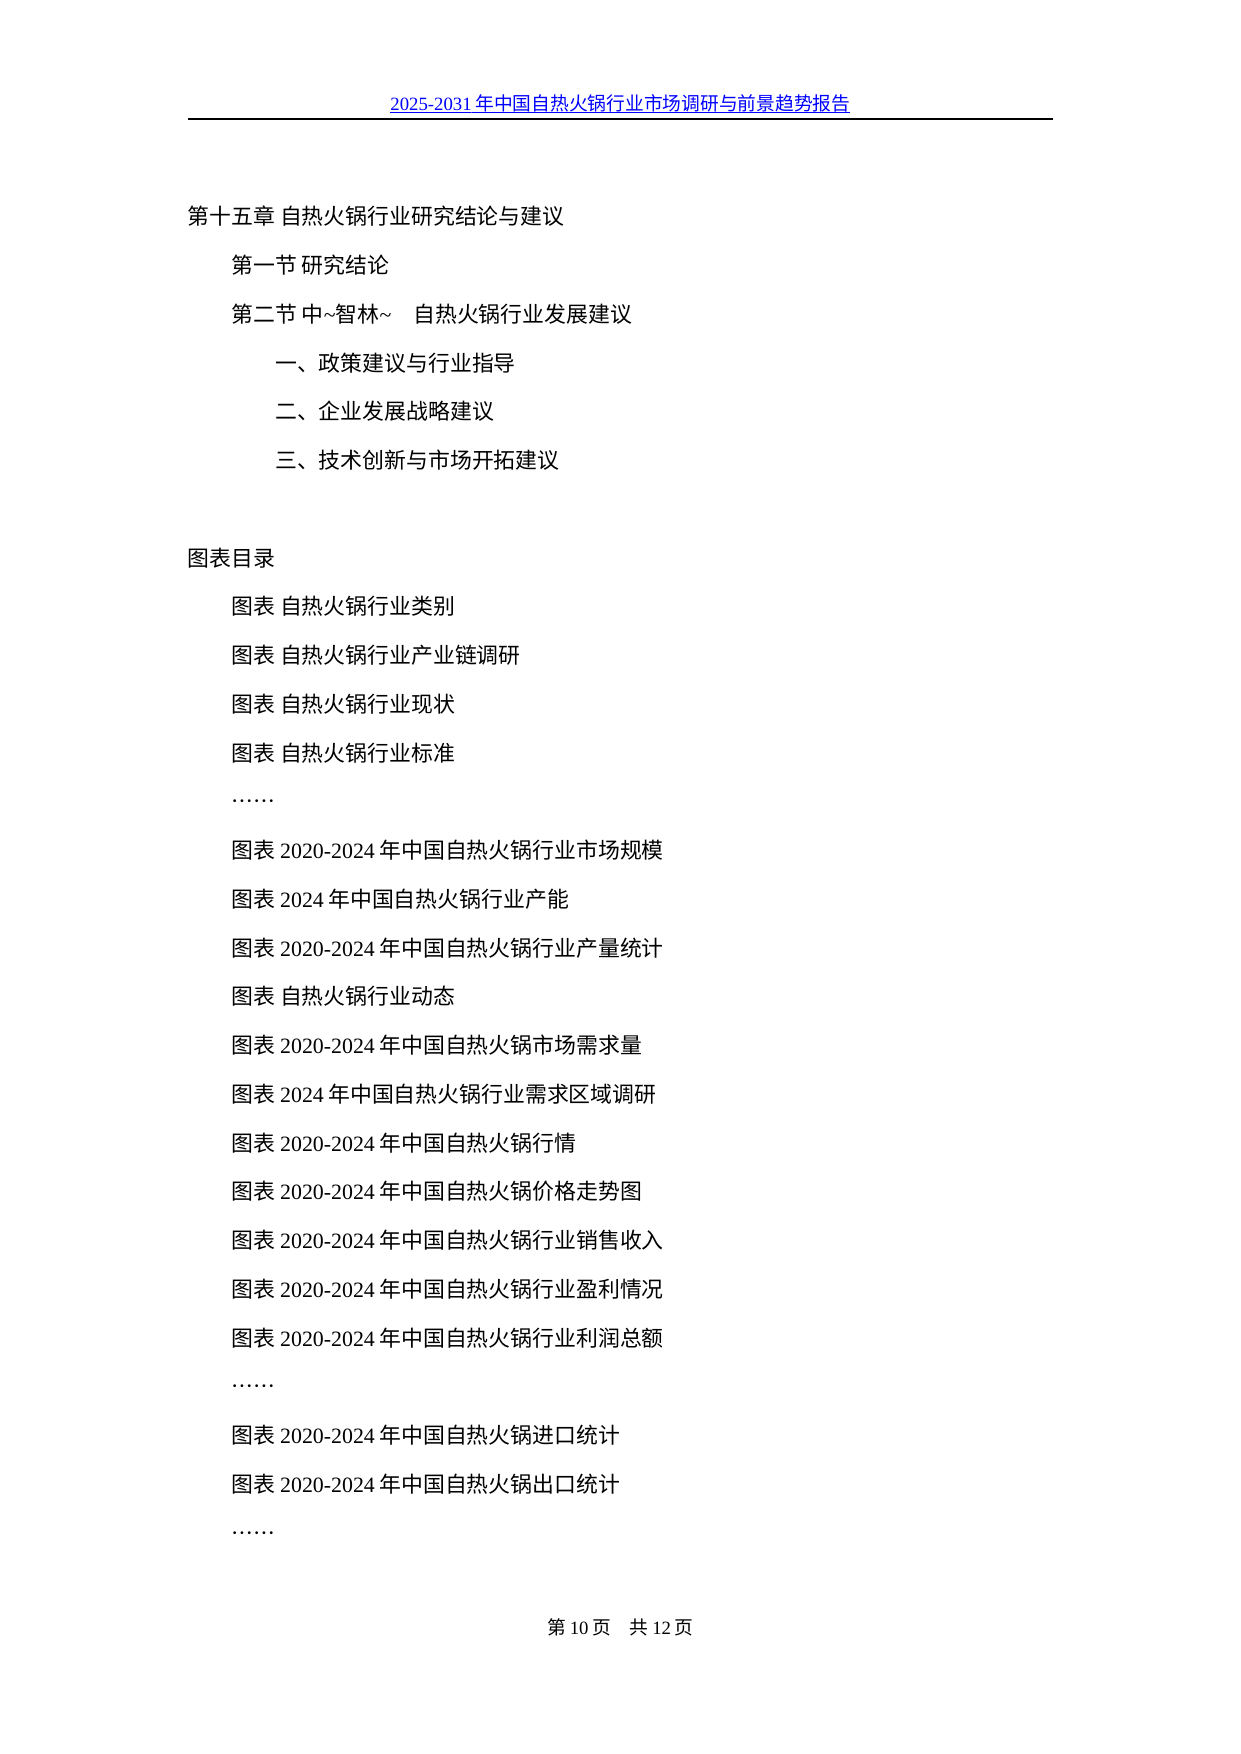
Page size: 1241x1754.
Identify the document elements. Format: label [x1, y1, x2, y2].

text [187, 150, 1053, 1548]
